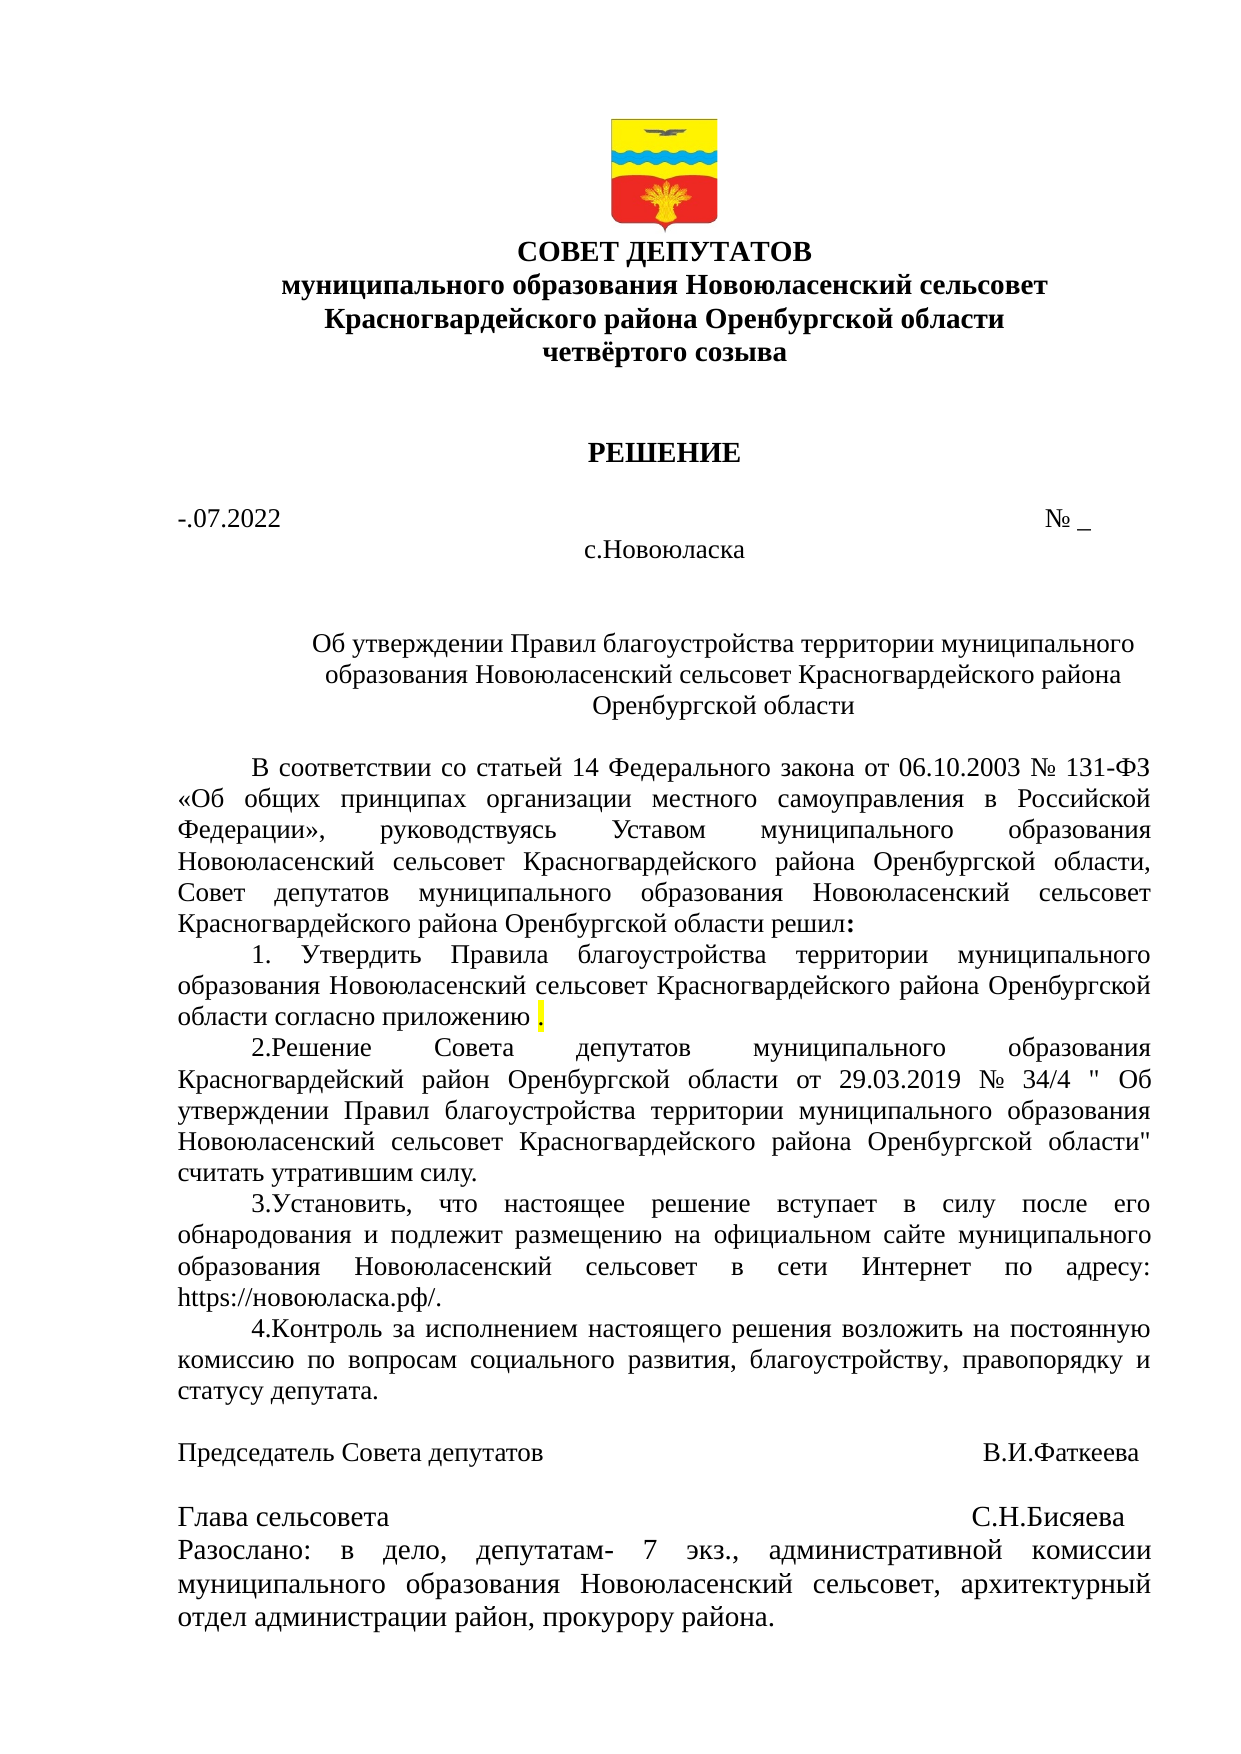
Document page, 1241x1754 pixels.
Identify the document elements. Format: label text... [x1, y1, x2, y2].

text В соответствии со статьей 14 Федерального закона от 06.10.2003 № 131-ФЗ «Об общих принципах организации местного самоуправления в Российской Федерации», руководствуясь Уставом муниципального образования Новоюласенский сельсовет Красногвардейского района Оренбургской области, Совет депутатов муниципального образования Новоюласенский сельсовет Красногвардейского района Оренбургской области решил: [177, 751, 1152, 938]
text с.Новоюласка [177, 533, 1152, 564]
text РЕШЕНИЕ [177, 435, 1152, 468]
text Председатель Совета депутатов В.И.Фаткеева [177, 1436, 1152, 1468]
text четвёртого созыва [177, 334, 1152, 368]
text СОВЕТ ДЕПУТАТОВ [177, 234, 1152, 267]
text муниципального образования Новоюласенский сельсовет [177, 267, 1152, 301]
text 4.Контроль за исполнением настоящего решения возложить на постоянную комиссию по вопросам социального развития, благоустройству, правопорядку и статусу депутата. [177, 1312, 1152, 1405]
text Разослано: в дело, депутатам- 7 экз., административной комиссии муниципального образования Новоюласенский сельсовет, архитектурный отдел администрации район, прокурору района. [177, 1532, 1152, 1633]
text 3.Установить, что настоящее решение вступает в силу после его обнародования и подлежит размещению на официальном сайте муниципального образования Новоюласенский сельсовет в сети Интернет по адресу: https://новоюласка.рф/. [177, 1187, 1152, 1312]
text Красногвардейского района Оренбургской области [177, 301, 1152, 334]
text 1. Утвердить Правила благоустройства территории муниципального образования Новоюласенский сельсовет Красногвардейского района Оренбургской области согласно приложению . [177, 938, 1152, 1032]
text Глава сельсовета С.Н.Бисяева [177, 1499, 1152, 1532]
text 2.Решение Совета депутатов муниципального образования Красногвардейский район Оренбургской области от 29.03.2019 № 34/4 " Об утверждении Правил благоустройства территории муниципального образования Новоюласенский сельсовет Красногвардейского района Оренбургской области" считать утратившим силу. [177, 1032, 1152, 1187]
text -.07.2022 № _ [177, 502, 1152, 533]
picture [611, 118, 718, 234]
text Об утверждении Правил благоустройства территории муниципального образования Новоюласенский сельсовет Красногвардейского района Оренбургской области [295, 627, 1152, 720]
